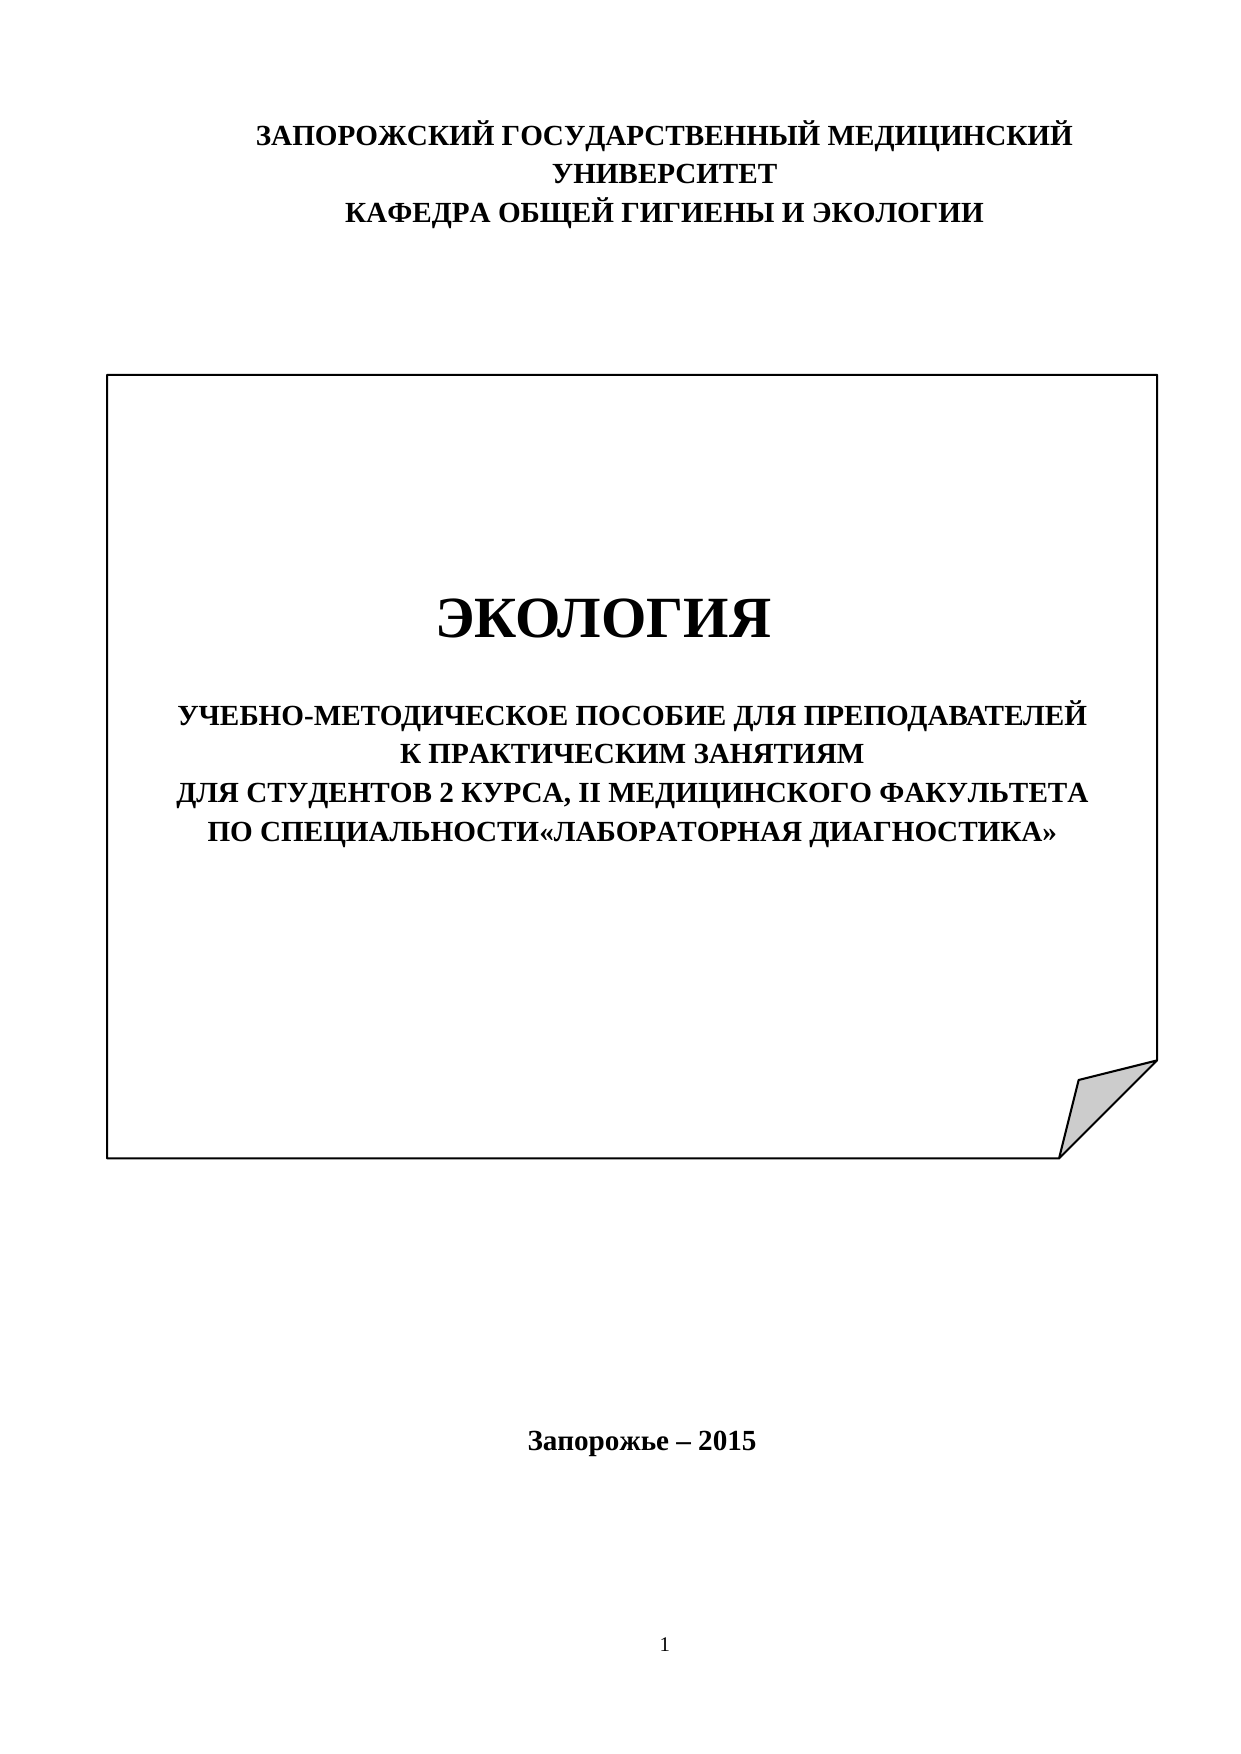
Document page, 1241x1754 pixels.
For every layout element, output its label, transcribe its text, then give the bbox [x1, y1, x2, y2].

text ЗАПОРОЖСКИЙ ГОСУДАРСТВЕННЫЙ МЕДИЦИНСКИЙ УНИВЕРСИТЕТ [177, 118, 1152, 190]
text Запорожье – 2015 [177, 1423, 1152, 1457]
text КАФЕДРА ОБЩЕЙ ГИГИЕНЫ И ЭКОЛОГИИ [177, 195, 1152, 229]
